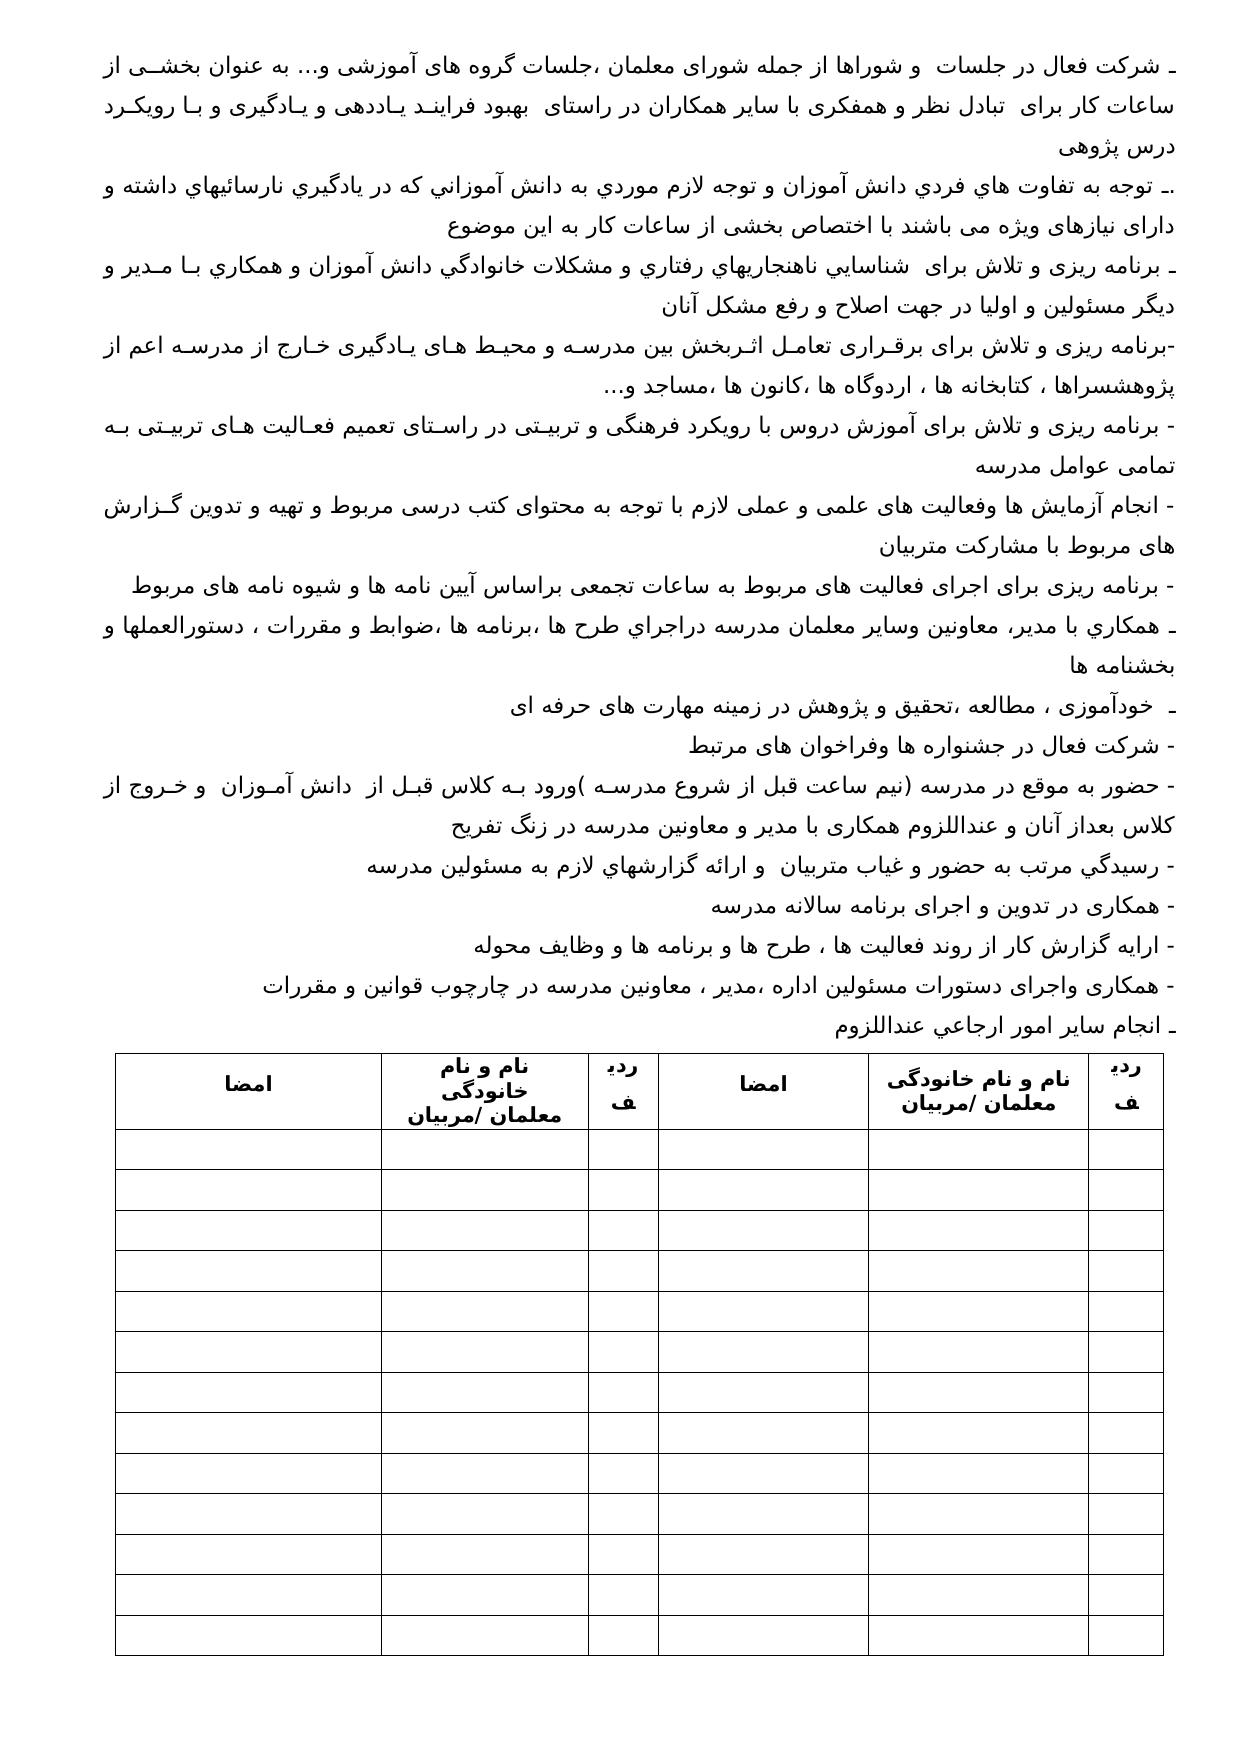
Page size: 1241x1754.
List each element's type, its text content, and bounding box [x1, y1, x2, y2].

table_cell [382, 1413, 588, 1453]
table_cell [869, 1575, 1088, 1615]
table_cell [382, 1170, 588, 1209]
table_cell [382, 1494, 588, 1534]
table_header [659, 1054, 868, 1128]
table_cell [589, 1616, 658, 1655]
text .ـ توجه به تفاوت هاي فردي دانش آموزان و توجه لازم موردي به دانش آموزاني كه در يادگيري نارسائيهاي داشته و دارای نیازهای ویژه می باشند با اختصاص بخشی از ساعات کار به این موضوع [103, 172, 1176, 239]
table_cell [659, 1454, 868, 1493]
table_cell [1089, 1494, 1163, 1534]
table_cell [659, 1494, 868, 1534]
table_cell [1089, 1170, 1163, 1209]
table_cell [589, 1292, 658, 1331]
text - همکاری در تدوین و اجرای برنامه سالانه مدرسه [103, 892, 1176, 919]
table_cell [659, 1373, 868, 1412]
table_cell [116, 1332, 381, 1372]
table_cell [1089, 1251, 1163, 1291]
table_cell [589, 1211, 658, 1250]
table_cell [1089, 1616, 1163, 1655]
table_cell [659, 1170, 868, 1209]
text ـ برنامه ریزی و تلاش برای شناسایي ناهنجاريهاي رفتاري و مشكلات خانوادگي دانش آموزان و همكاري با مدير و ديگر مسئولين و اوليا در جهت اصلاح و رفع مشكل آنان [103, 252, 1176, 319]
text - ارایه گزارش کار از روند فعالیت ها ، طرح ها و برنامه ها و وظایف محوله [103, 932, 1176, 959]
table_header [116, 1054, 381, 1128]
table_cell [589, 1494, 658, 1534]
text ـ خودآموزی ، مطالعه ،تحقیق و پژوهش در زمینه مهارت های حرفه ای [103, 692, 1176, 719]
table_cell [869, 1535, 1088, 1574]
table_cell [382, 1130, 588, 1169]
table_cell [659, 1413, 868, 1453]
text -برنامه ریزی و تلاش برای برقراری تعامل اثربخش بین مدرسه و محیط های یادگیری خارج از مدرسه اعم از پژوهشسراها ، کتابخانه ها ، اردوگاه ها ،کانون ها ،مساجد و... [103, 332, 1176, 399]
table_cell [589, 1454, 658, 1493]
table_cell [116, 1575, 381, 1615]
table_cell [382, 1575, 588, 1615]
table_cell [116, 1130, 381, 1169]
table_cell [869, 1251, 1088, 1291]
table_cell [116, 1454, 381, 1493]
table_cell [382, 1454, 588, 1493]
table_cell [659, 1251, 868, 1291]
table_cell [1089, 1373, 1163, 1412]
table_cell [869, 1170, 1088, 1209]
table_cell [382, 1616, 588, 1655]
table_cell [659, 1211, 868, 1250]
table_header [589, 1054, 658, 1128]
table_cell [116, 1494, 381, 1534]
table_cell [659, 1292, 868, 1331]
text ـ همكاري با مدير، معاونین وساير معلمان مدرسه دراجراي طرح ها ،برنامه ها ،ضوابط و مقررات ، دستورالعملها و بخشنامه ها [103, 612, 1176, 679]
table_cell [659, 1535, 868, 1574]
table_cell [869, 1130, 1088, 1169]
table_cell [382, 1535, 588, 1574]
text ـ انجام ساير امور ارجاعي عنداللزوم [103, 1012, 1176, 1039]
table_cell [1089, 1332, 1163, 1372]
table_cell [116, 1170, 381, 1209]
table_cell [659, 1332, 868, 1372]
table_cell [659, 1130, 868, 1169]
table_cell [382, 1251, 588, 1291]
text ـ شركت فعال در جلسات و شوراها از جمله شورای معلمان ،جلسات گروه های آموزشی و... به عنوان بخشی از ساعات کار برای تبادل نظر و همفکری با سایر همکاران در راستای بهبود فرایند یاددهی و یادگیری و با رویکرد درس پژوهی [103, 52, 1176, 159]
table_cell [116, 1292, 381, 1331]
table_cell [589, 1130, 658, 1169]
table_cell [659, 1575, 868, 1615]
text - حضور به موقع در مدرسه (نیم ساعت قبل از شروع مدرسه )ورود به کلاس قبل از دانش آموزان و خروج از کلاس بعداز آنان و عنداللزوم همکاری با مدیر و معاونین مدرسه در زنگ تفریح [103, 772, 1176, 839]
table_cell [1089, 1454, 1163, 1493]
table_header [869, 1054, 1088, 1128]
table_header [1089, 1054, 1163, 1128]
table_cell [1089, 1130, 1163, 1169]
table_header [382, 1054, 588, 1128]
text - برنامه ریزی و تلاش برای آموزش دروس با رویکرد فرهنگی و تربیتی در راستای تعمیم فعالیت های تربیتی به تمامی عوامل مدرسه [103, 412, 1176, 479]
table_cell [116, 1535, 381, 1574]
text - شرکت فعال در جشنواره ها وفراخوان های مرتبط [103, 732, 1176, 759]
text - انجام آزمایش ها وفعالیت های علمی و عملی لازم با توجه به محتوای کتب درسی مربوط و تهیه و تدوین گزارش های مربوط با مشارکت متربیان [103, 492, 1176, 559]
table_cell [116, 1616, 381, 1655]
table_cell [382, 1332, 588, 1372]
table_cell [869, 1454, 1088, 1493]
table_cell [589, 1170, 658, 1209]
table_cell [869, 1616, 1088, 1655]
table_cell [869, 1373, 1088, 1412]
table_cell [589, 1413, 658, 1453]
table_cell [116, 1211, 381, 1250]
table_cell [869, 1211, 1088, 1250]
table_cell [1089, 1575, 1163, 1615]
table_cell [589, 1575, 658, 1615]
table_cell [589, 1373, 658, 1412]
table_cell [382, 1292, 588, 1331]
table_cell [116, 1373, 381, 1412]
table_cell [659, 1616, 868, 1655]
text - برنامه ریزی برای اجرای فعالیت های مربوط به ساعات تجمعی براساس آیین نامه ها و شیوه نامه های مربوط [103, 572, 1176, 599]
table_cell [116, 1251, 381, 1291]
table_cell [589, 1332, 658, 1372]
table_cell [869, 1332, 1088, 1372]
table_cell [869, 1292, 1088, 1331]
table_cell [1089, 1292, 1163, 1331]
text - همکاری واجرای دستورات مسئولین اداره ،مدیر ، معاونین مدرسه در چارچوب قوانین و مقررات [103, 972, 1176, 999]
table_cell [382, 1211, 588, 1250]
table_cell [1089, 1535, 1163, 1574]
text - رسيدگي مرتب به حضور و غياب متربیان و ارائه گزارشهاي لازم به مسئولین مدرسه [103, 852, 1176, 879]
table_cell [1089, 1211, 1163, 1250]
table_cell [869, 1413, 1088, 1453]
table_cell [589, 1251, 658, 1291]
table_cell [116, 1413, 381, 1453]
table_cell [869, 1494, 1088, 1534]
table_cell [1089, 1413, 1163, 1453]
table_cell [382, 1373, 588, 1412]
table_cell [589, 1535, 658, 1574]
